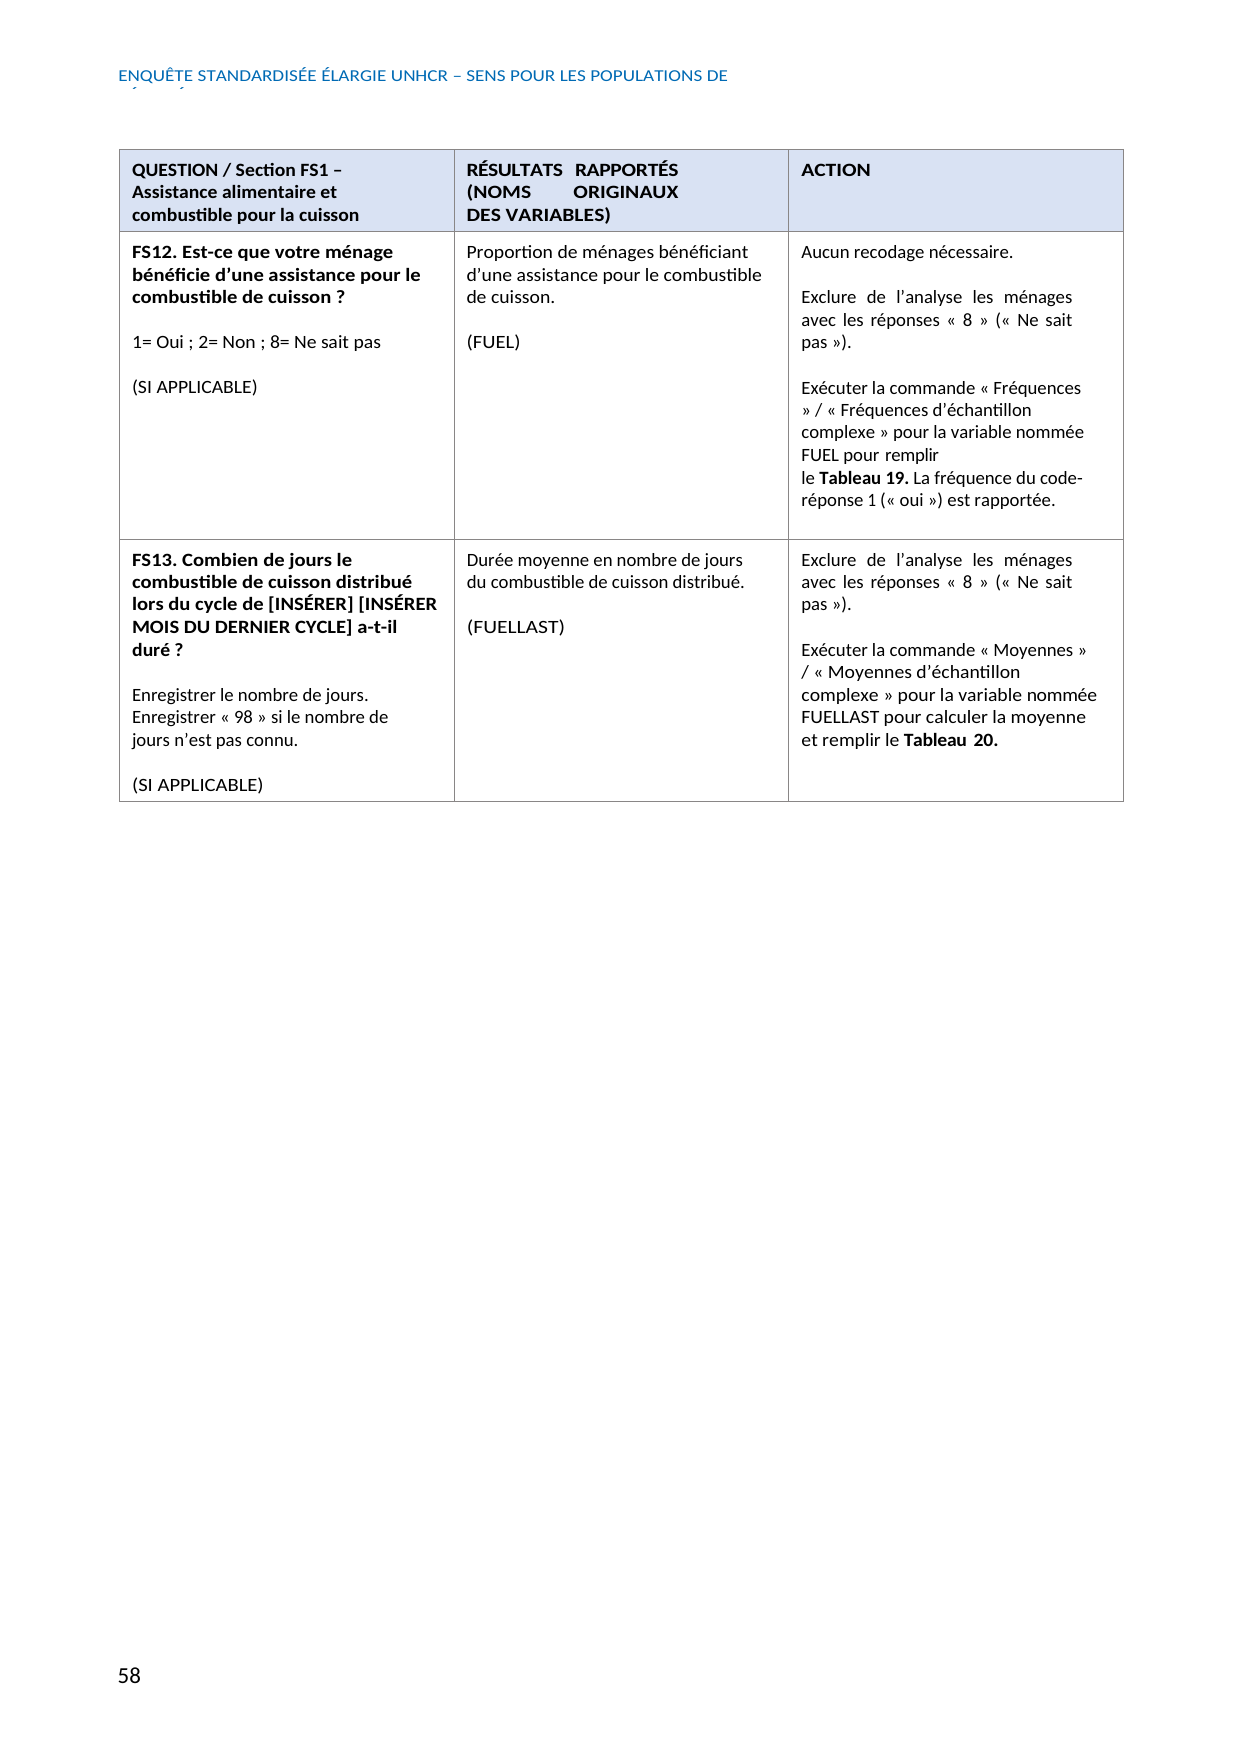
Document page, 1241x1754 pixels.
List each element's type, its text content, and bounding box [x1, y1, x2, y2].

table_cell FS13. Combien de jours le combustible de cuisson distribué lors du cycle de [INSÉRER] [INSÉRER MOIS DU DERNIER CYCLE] a-t-il duré ? Enregistrer le nombre de jours. Enregistrer « 98 » si le nombre de jours n’est pas connu. (SI APPLICABLE) [120, 540, 454, 801]
table_cell FS12. Est-ce que votre ménage bénéficie d’une assistance pour le combustible de cuisson ? 1= Oui ; 2= Non ; 8= Ne sait pas (SI APPLICABLE) [120, 232, 454, 538]
table_header QUESTION / Section FS1 – Assistance alimentaire et combustible pour la cuisson [120, 150, 454, 231]
table_header RÉSULTATS RAPPORTÉS (NOMS ORIGINAUX DES VARIABLES) [455, 150, 788, 231]
table_header ACTION [789, 150, 1123, 231]
table_cell Durée moyenne en nombre de jours du combustible de cuisson distribué. (FUELLAST) [455, 540, 788, 801]
table_cell Proportion de ménages bénéficiant d’une assistance pour le combustible de cuisson. (FUEL) [455, 232, 788, 538]
table_cell Exclure de l’analyse les ménages avec les réponses « 8 » (« Ne sait pas »). Exécuter la commande « Moyennes » / « Moyennes d’échantillon complexe » pour la variable nommée FUELLAST pour calculer la moyenne et remplir le Tableau 20. [789, 540, 1123, 801]
table_cell Aucun recodage nécessaire. Exclure de l’analyse les ménages avec les réponses « 8 » (« Ne sait pas »). Exécuter la commande « Fréquences » / « Fréquences d’échantillon complexe » pour la variable nommée FUEL pour remplir le Tableau 19. La fréquence du code- réponse 1 (« oui ») est rapportée. [789, 232, 1123, 538]
